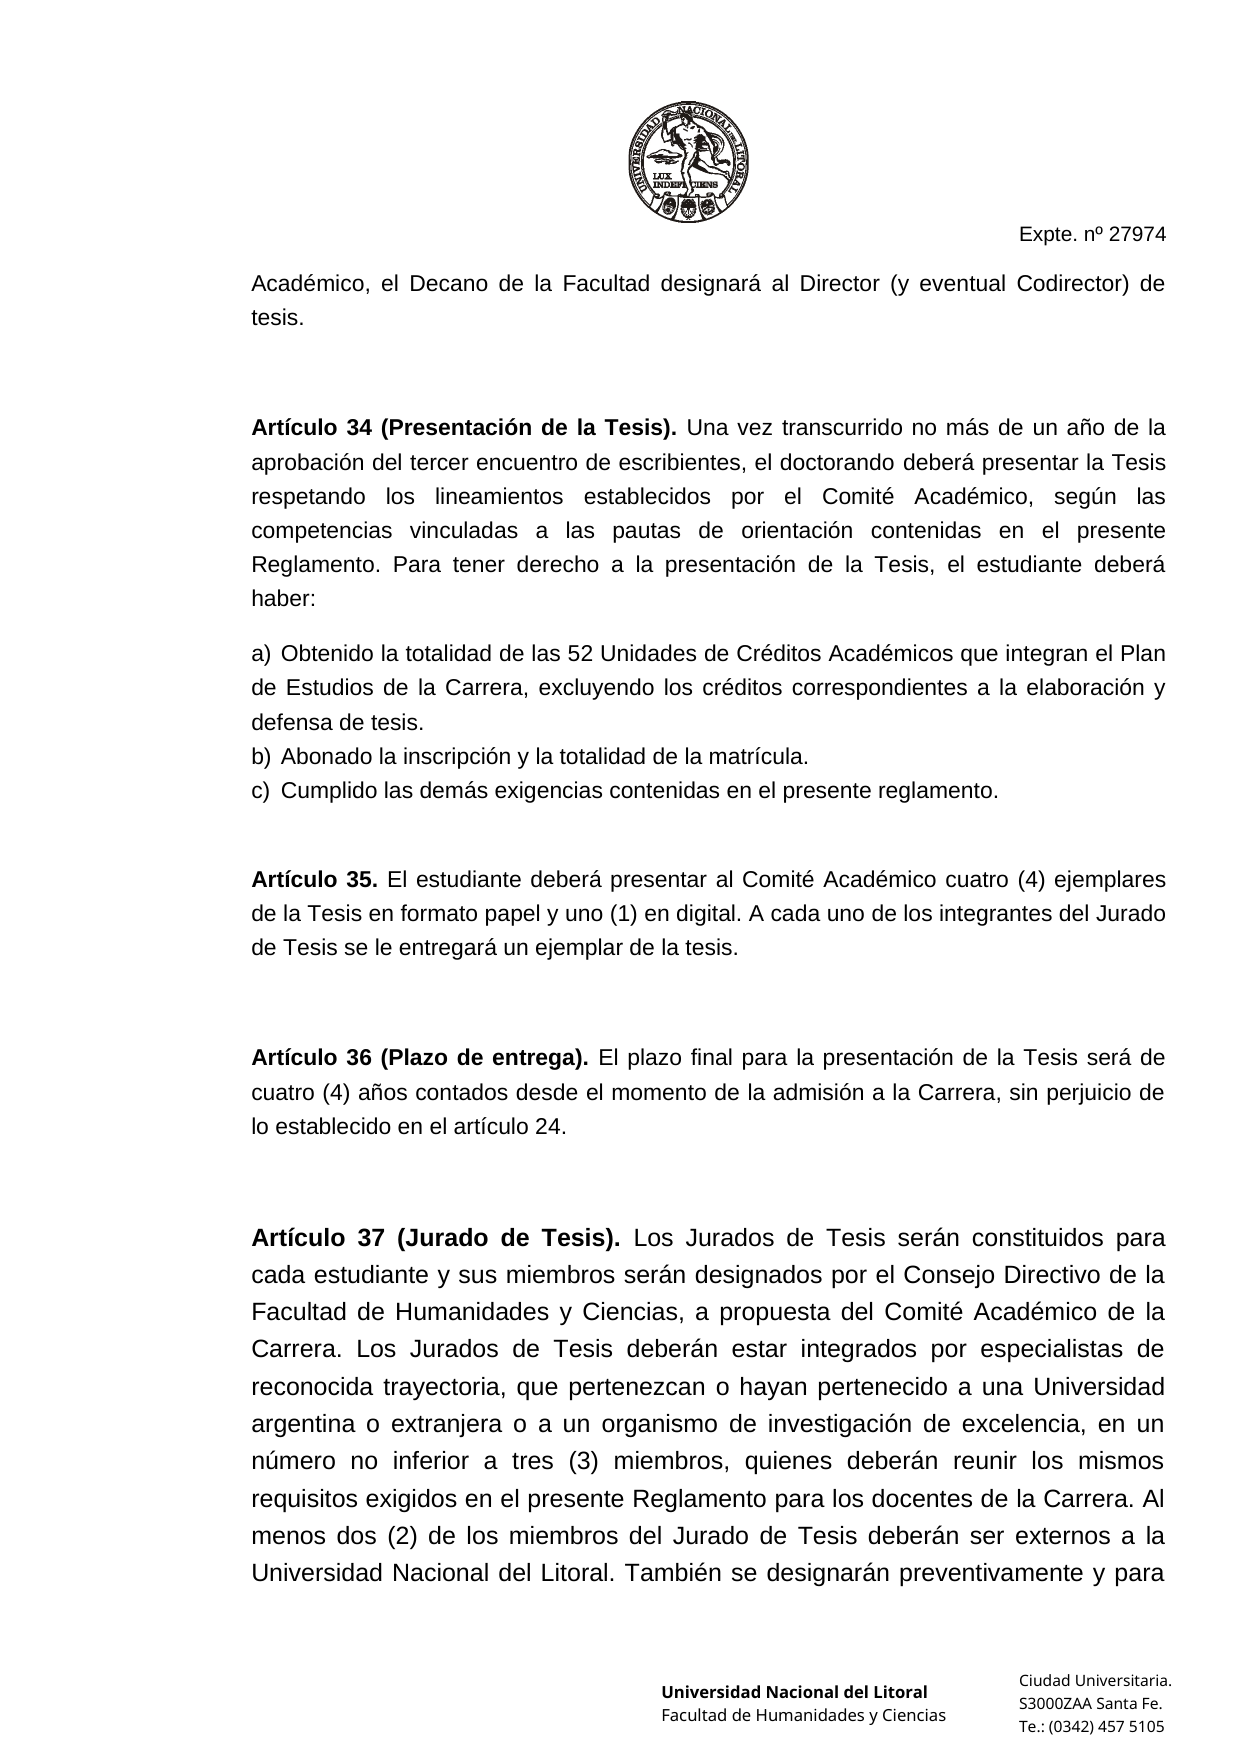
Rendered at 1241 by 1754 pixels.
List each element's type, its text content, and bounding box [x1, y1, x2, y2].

list Abonado la inscripción y la totalidad de la matrícula. [251, 743, 1166, 769]
list Obtenido la totalidad de las 52 Unidades de Créditos Académicos que integran el Plan de Estudios de la Carrera, excluyendo los créditos correspondientes a la elaboración y defensa de tesis. [251, 640, 1166, 735]
text Artículo 35. El estudiante deberá presentar al Comité Académico cuatro (4) ejemplares de la Tesis en formato papel y uno (1) en digital. A cada uno de los integrantes del Jurado de Tesis se le entregará un ejemplar de la tesis. [251, 866, 1166, 961]
text Artículo 36 (Plazo de entrega). El plazo final para la presentación de la Tesis será de cuatro (4) años contados desde el momento de la admisión a la Carrera, sin perjuicio de lo establecido en el artículo 24. [251, 1044, 1166, 1139]
list Cumplido las demás exigencias contenidas en el presente reglamento. [251, 777, 1166, 803]
text Artículo 34 (Presentación de la Tesis). Una vez transcurrido no más de un año de la aprobación del tercer encuentro de escribientes, el doctorando deberá presentar la Tesis respetando los lineamientos establecidos por el Comité Académico, según las competencias vinculadas a las pautas de orientación contenidas en el presente Reglamento. Para tener derecho a la presentación de la Tesis, el estudiante deberá haber: [251, 414, 1166, 611]
picture [628, 101, 749, 223]
